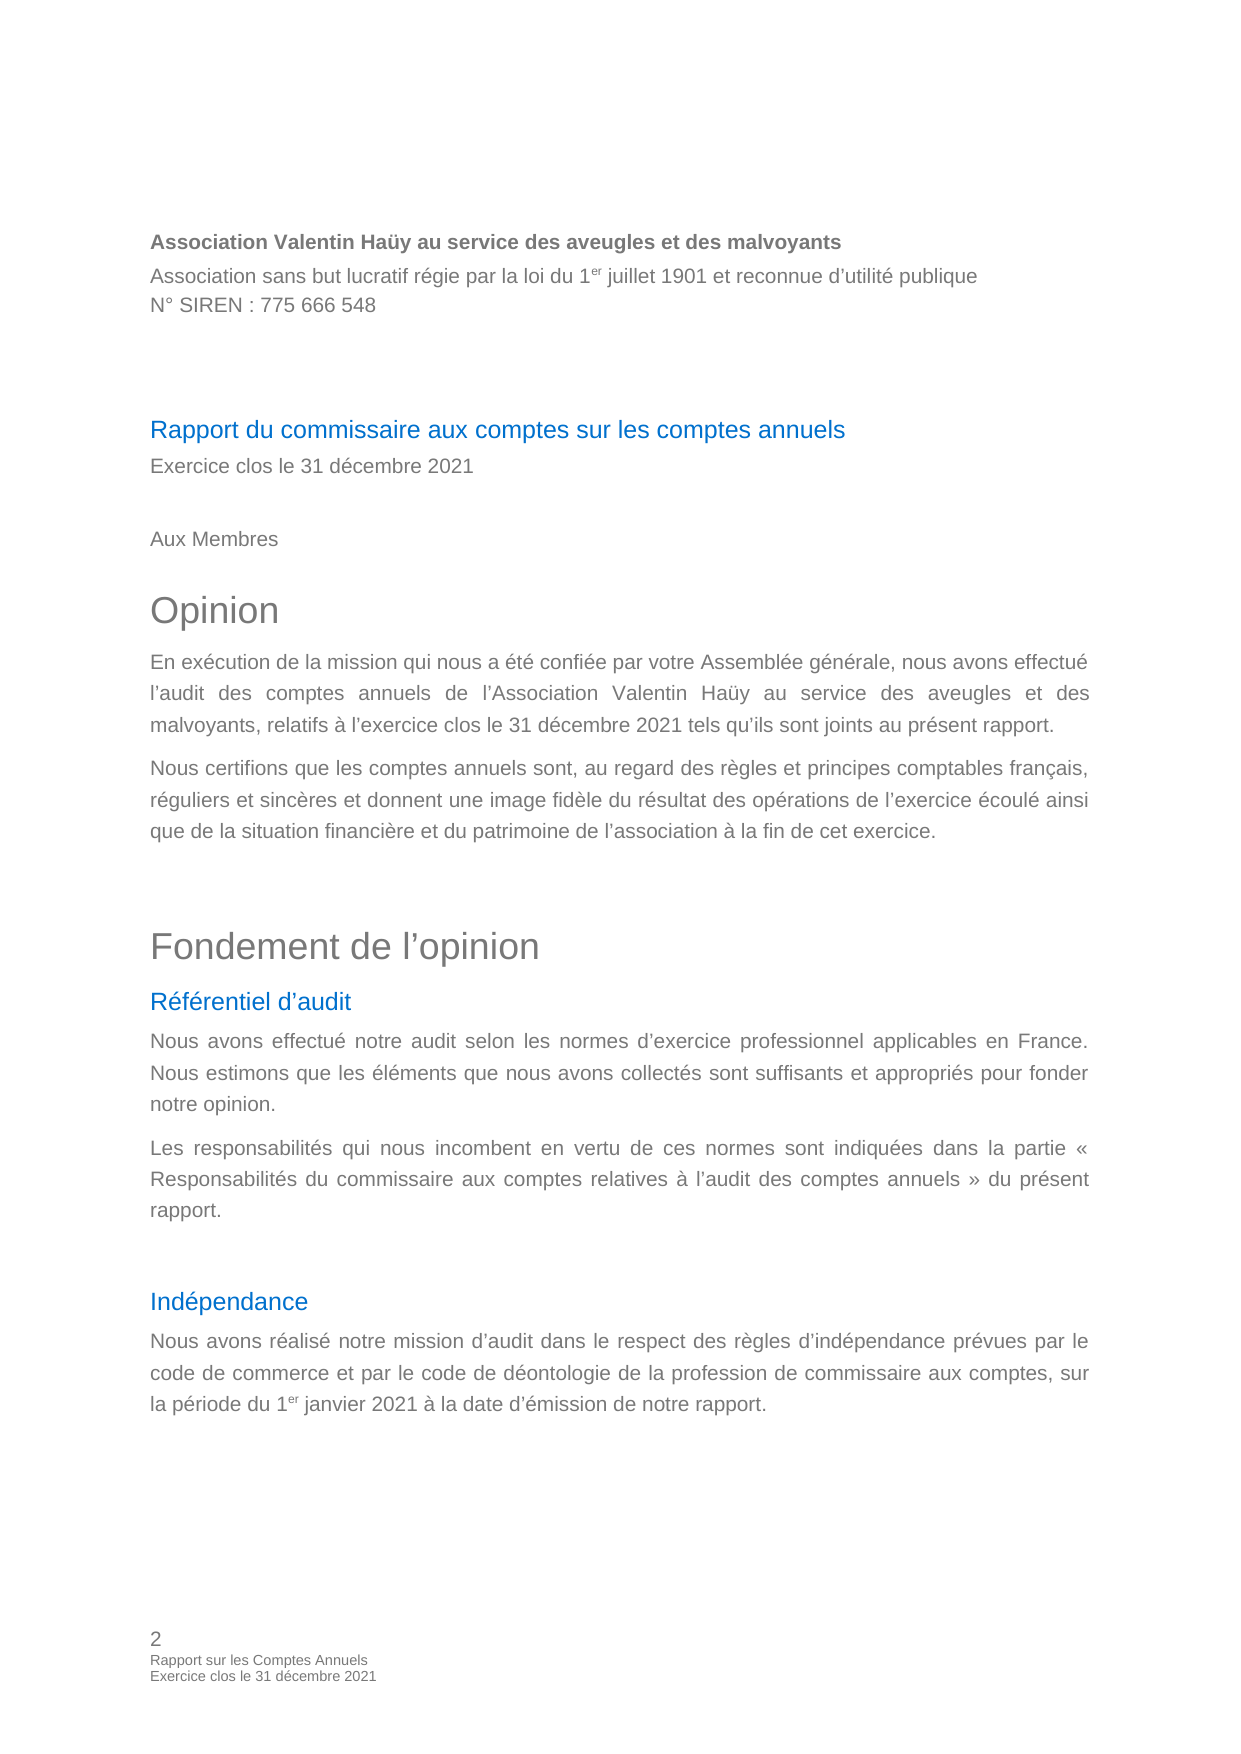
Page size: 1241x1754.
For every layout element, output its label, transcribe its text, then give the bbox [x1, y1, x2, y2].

text Nous avons réalisé notre mission d’audit dans le respect des règles d’indépendance prévues par le code de commerce et par le code de déontologie de la profession de commissaire aux comptes, sur la période du 1er janvier 2021 à la date d’émission de notre rapport. [150, 1324, 1090, 1417]
text Les responsabilités qui nous incombent en vertu de ces normes sont indiquées dans la partie « Responsabilités du commissaire aux comptes relatives à l’audit des comptes annuels » du présent rapport. [150, 1130, 1090, 1224]
subtitle Indépendance [150, 1280, 1090, 1317]
text Association sans but lucratif régie par la loi du 1er juillet 1901 et reconnue d’utilité publique [150, 260, 1090, 289]
text Association Valentin Haüy au service des aveugles et des malvoyants [150, 230, 1090, 254]
text En exécution de la mission qui nous a été confiée par votre Assemblée générale, nous avons effectué l’audit des comptes annuels de l’Association Valentin Haüy au service des aveugles et des malvoyants, relatifs à l’exercice clos le 31 décembre 2021 tels qu’ils sont joints au présent rapport. [150, 644, 1090, 738]
text Nous certifions que les comptes annuels sont, au regard des règles et principes comptables français, réguliers et sincères et donnent une image fidèle du résultat des opérations de l’exercice écoulé ainsi que de la situation financière et du patrimoine de l’association à la fin de cet exercice. [150, 751, 1090, 844]
text Exercice clos le 31 décembre 2021 [150, 450, 1090, 479]
subtitle Opinion [150, 590, 1090, 632]
subtitle Fondement de l’opinion [150, 926, 1090, 967]
text N° SIREN : 775 666 548 [150, 289, 1090, 319]
text Rapport du commissaire aux comptes sur les comptes annuels [150, 419, 1090, 444]
text Aux Membres [150, 522, 1090, 553]
subtitle Référentiel d’audit [150, 980, 1090, 1017]
text Nous avons effectué notre audit selon les normes d’exercice professionnel applicables en France. Nous estimons que les éléments que nous avons collectés sont suffisants et appropriés pour fonder notre opinion. [150, 1024, 1090, 1117]
